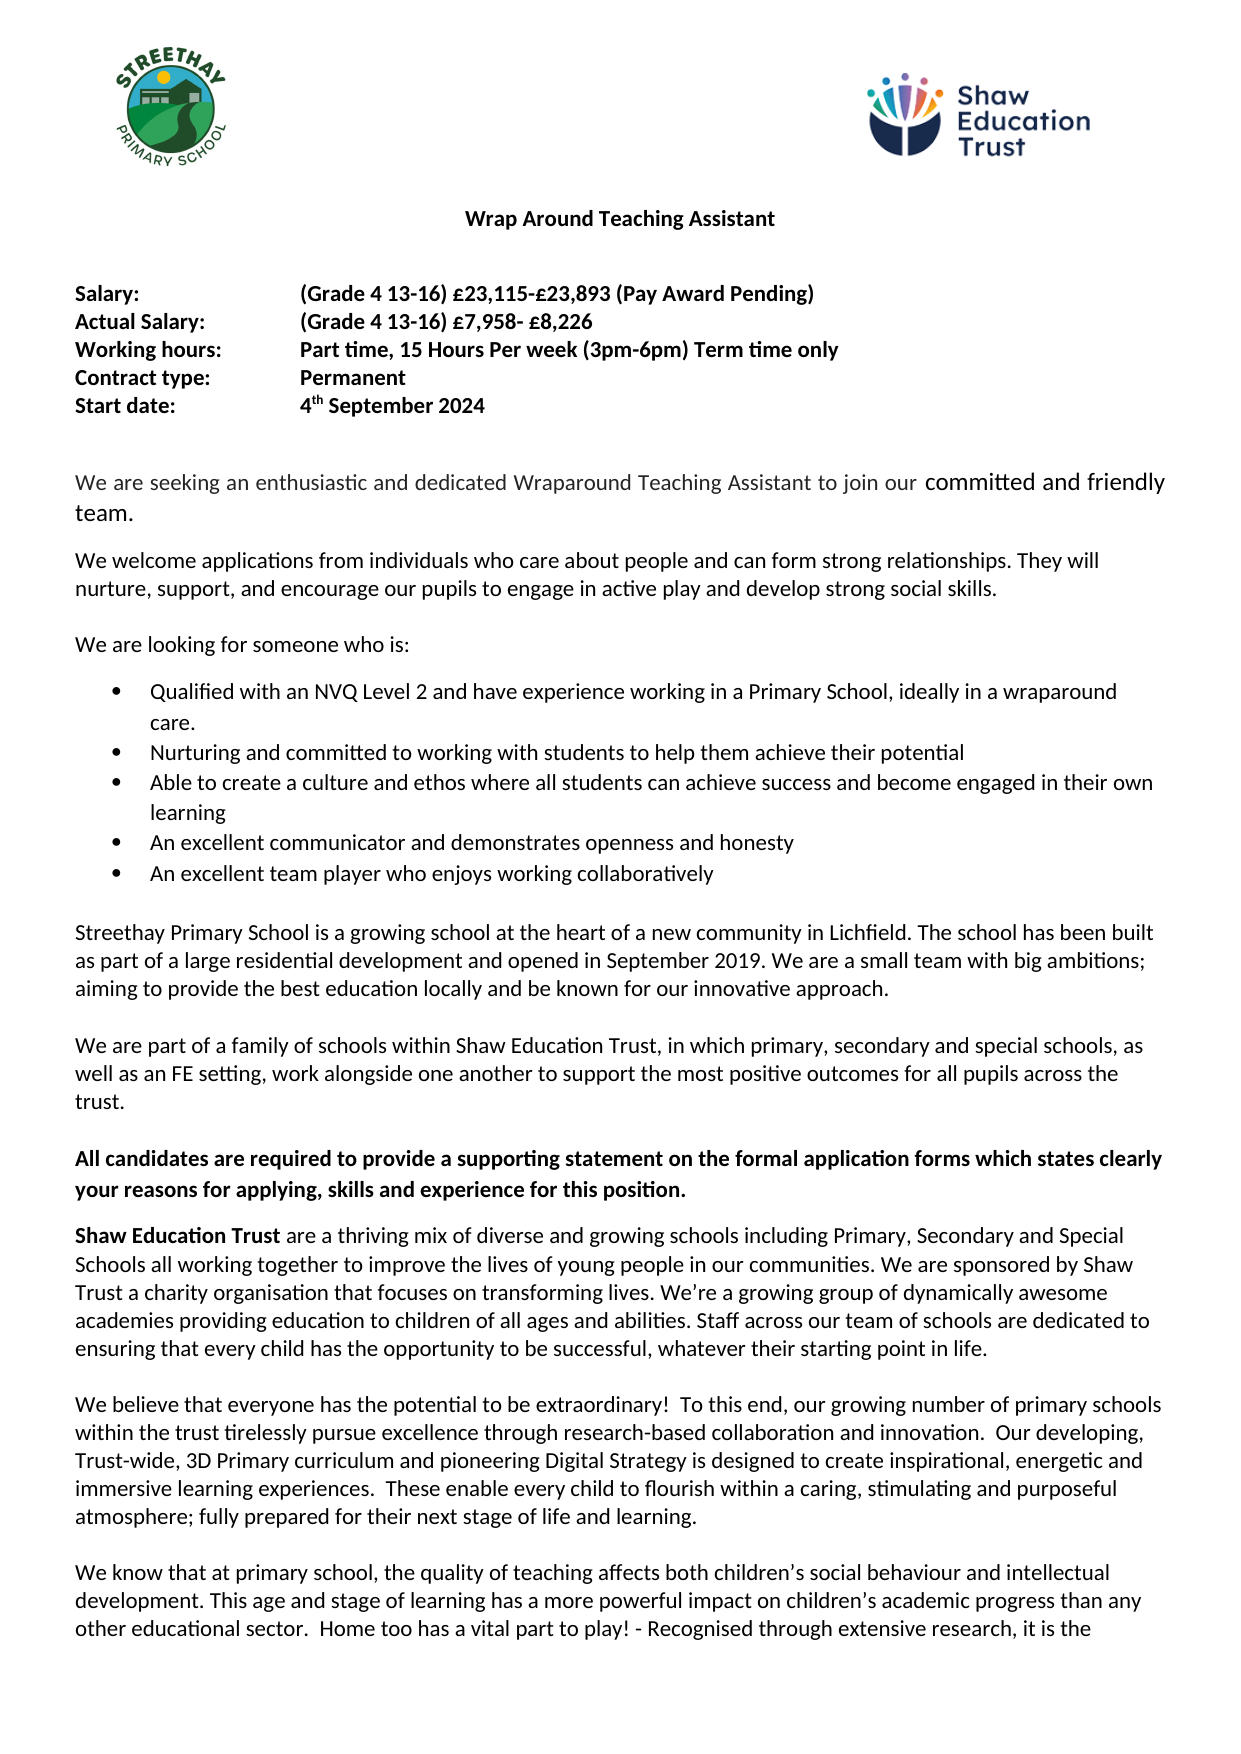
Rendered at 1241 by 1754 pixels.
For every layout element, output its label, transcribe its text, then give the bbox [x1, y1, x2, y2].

list Able to create a culture and ethos where all students can achieve success and become engaged in their own learning [112, 768, 1165, 826]
text Actual Salary: (Grade 4 13-16) £7,958- £8,226 [75, 307, 1165, 335]
text Contract type: Permanent [75, 363, 1165, 391]
text We are part of a family of schools within Shaw Education Trust, in which primary, secondary and special schools, as well as an FE setting, work alongside one another to support the most positive outcomes for all pupils across the trust. [75, 1031, 1165, 1115]
text All candidates are required to provide a supporting statement on the formal application forms which states clearly your reasons for applying, skills and experience for this position. [75, 1144, 1165, 1203]
picture [51, 43, 286, 166]
text We are looking for someone who is: [75, 631, 1165, 659]
picture [867, 73, 1091, 158]
text Start date: 4th September 2024 [75, 391, 1165, 419]
text Streethay Primary School is a growing school at the heart of a new community in Lichfield. The school has been built as part of a large residential development and opened in September 2019. We are a small team with big ambitions; aiming to provide the best education locally and be known for our innovative approach. [75, 918, 1165, 1002]
text We welcome applications from individuals who care about people and can form strong relationships. They will nurture, support, and encourage our pupils to engage in active play and develop strong social skills. [75, 547, 1143, 603]
list An excellent communicator and demonstrates openness and honesty [112, 828, 1165, 857]
list An excellent team player who enjoys working collaboratively [112, 859, 1165, 887]
text We believe that everyone has the potential to be extraordinary! To this end, our growing number of primary schools within the trust tirelessly pursue excellence through research-based collaboration and innovation. Our developing, Trust-wide, 3D Primary curriculum and pioneering Digital Strategy is designed to create inspirational, energetic and immersive learning experiences. These enable every child to flourish within a caring, stimulating and purposeful atmosphere; fully prepared for their next stage of life and learning. [75, 1390, 1165, 1530]
text We are seeking an enthusiastic and dedicated Wraparound Teaching Assistant to join our committed and friendly team. [75, 466, 1165, 527]
text Wrap Around Teaching Assistant [75, 204, 1165, 232]
text Salary: (Grade 4 13-16) £23,115-£23,893 (Pay Award Pending) [75, 279, 1165, 307]
list Qualified with an NVQ Level 2 and have experience working in a Primary School, ideally in a wraparound care. [112, 677, 1165, 736]
list Nurturing and committed to working with students to help them achieve their potential [112, 738, 1165, 766]
text Shaw Education Trust are a thriving mix of diverse and growing schools including Primary, Secondary and Special Schools all working together to improve the lives of young people in our communities. We are sponsored by Shaw Trust a charity organisation that focuses on transforming lives. We’re a growing group of dynamically awesome academies providing education to children of all ages and abilities. Staff across our team of schools are dedicated to ensuring that every child has the opportunity to be successful, whatever their starting point in life. [75, 1222, 1165, 1362]
text Working hours: Part time, 15 Hours Per week (3pm-6pm) Term time only [75, 335, 1165, 363]
